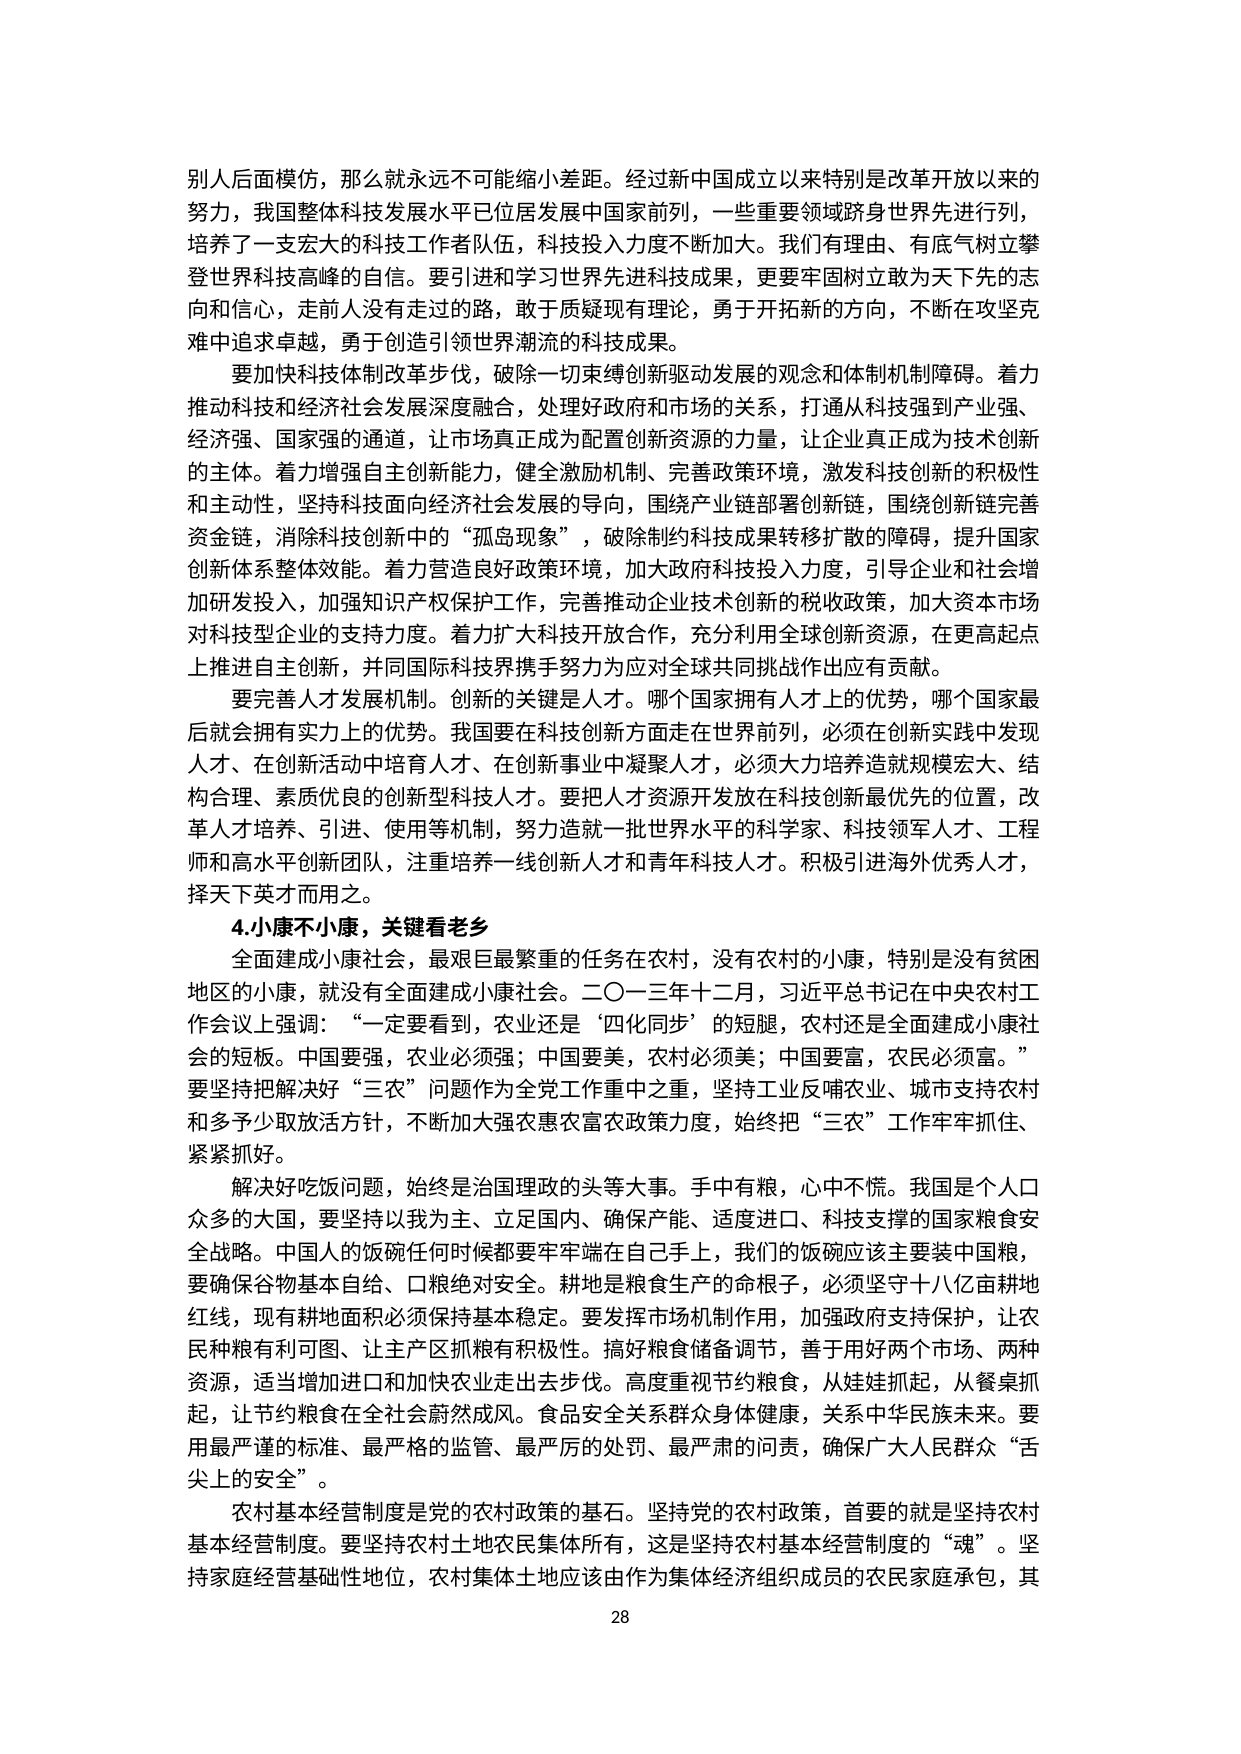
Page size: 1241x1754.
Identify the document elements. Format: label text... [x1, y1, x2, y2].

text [187, 162, 1053, 357]
text 解决好吃饭问题，始终是治国理政的头等大事。手中有粮，心中不慌。我国是个人口众多的大国，要坚持以我为主、立足国内、确保产能、适度进口、科技支撑的国家粮食安全战略。中国人的饭碗任何时候都要牢牢端在自己手上，我们的饭碗应该主要装中国粮，要确保谷物基本自给、口粮绝对安全。耕地是粮食生产的命根子，必须坚守十八亿亩耕地红线，现有耕地面积必须保持基本稳定。要发挥市场机制作用，加强政府支持保护，让农民种粮有利可图、让主产区抓粮有积极性。搞好粮食储备调节，善于用好两个市场、两种资源，适当增加进口和加快农业走出去步伐。高度重视节约粮食，从娃娃抓起，从餐桌抓起，让节约粮食在全社会蔚然成风。食品安全关系群众身体健康，关系中华民族未来。要用最严谨的标准、最严格的监管、最严厉的处罚、最严肃的问责，确保广大人民群众“舌尖上的安全”。 [187, 1169, 1053, 1494]
text 要完善人才发展机制。创新的关键是人才。哪个国家拥有人才上的优势，哪个国家最后就会拥有实力上的优势。我国要在科技创新方面走在世界前列，必须在创新实践中发现人才、在创新活动中培育人才、在创新事业中凝聚人才，必须大力培养造就规模宏大、结构合理、素质优良的创新型科技人才。要把人才资源开发放在科技创新最优先的位置，改革人才培养、引进、使用等机制，努力造就一批世界水平的科学家、科技领军人才、工程师和高水平创新团队，注重培养一线创新人才和青年科技人才。积极引进海外优秀人才，择天下英才而用之。 [187, 682, 1053, 909]
text 全面建成小康社会，最艰巨最繁重的任务在农村，没有农村的小康，特别是没有贫困地区的小康，就没有全面建成小康社会。二〇一三年十二月，习近平总书记在中央农村工作会议上强调：“一定要看到，农业还是‘四化同步’的短腿，农村还是全面建成小康社会的短板。中国要强，农业必须强；中国要美，农村必须美；中国要富，农民必须富。”要坚持把解决好“三农”问题作为全党工作重中之重，坚持工业反哺农业、城市支持农村和多予少取放活方针，不断加大强农惠农富农政策力度，始终把“三农”工作牢牢抓住、紧紧抓好。 [187, 942, 1053, 1169]
text 4.小康不小康，关键看老乡 [187, 909, 1053, 942]
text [187, 1494, 1053, 1592]
text 要加快科技体制改革步伐，破除一切束缚创新驱动发展的观念和体制机制障碍。着力推动科技和经济社会发展深度融合，处理好政府和市场的关系，打通从科技强到产业强、经济强、国家强的通道，让市场真正成为配置创新资源的力量，让企业真正成为技术创新的主体。着力增强自主创新能力，健全激励机制、完善政策环境，激发科技创新的积极性和主动性，坚持科技面向经济社会发展的导向，围绕产业链部署创新链，围绕创新链完善资金链，消除科技创新中的“孤岛现象”，破除制约科技成果转移扩散的障碍，提升国家创新体系整体效能。着力营造良好政策环境，加大政府科技投入力度，引导企业和社会增加研发投入，加强知识产权保护工作，完善推动企业技术创新的税收政策，加大资本市场对科技型企业的支持力度。着力扩大科技开放合作，充分利用全球创新资源，在更高起点上推进自主创新，并同国际科技界携手努力为应对全球共同挑战作出应有贡献。 [187, 357, 1053, 682]
